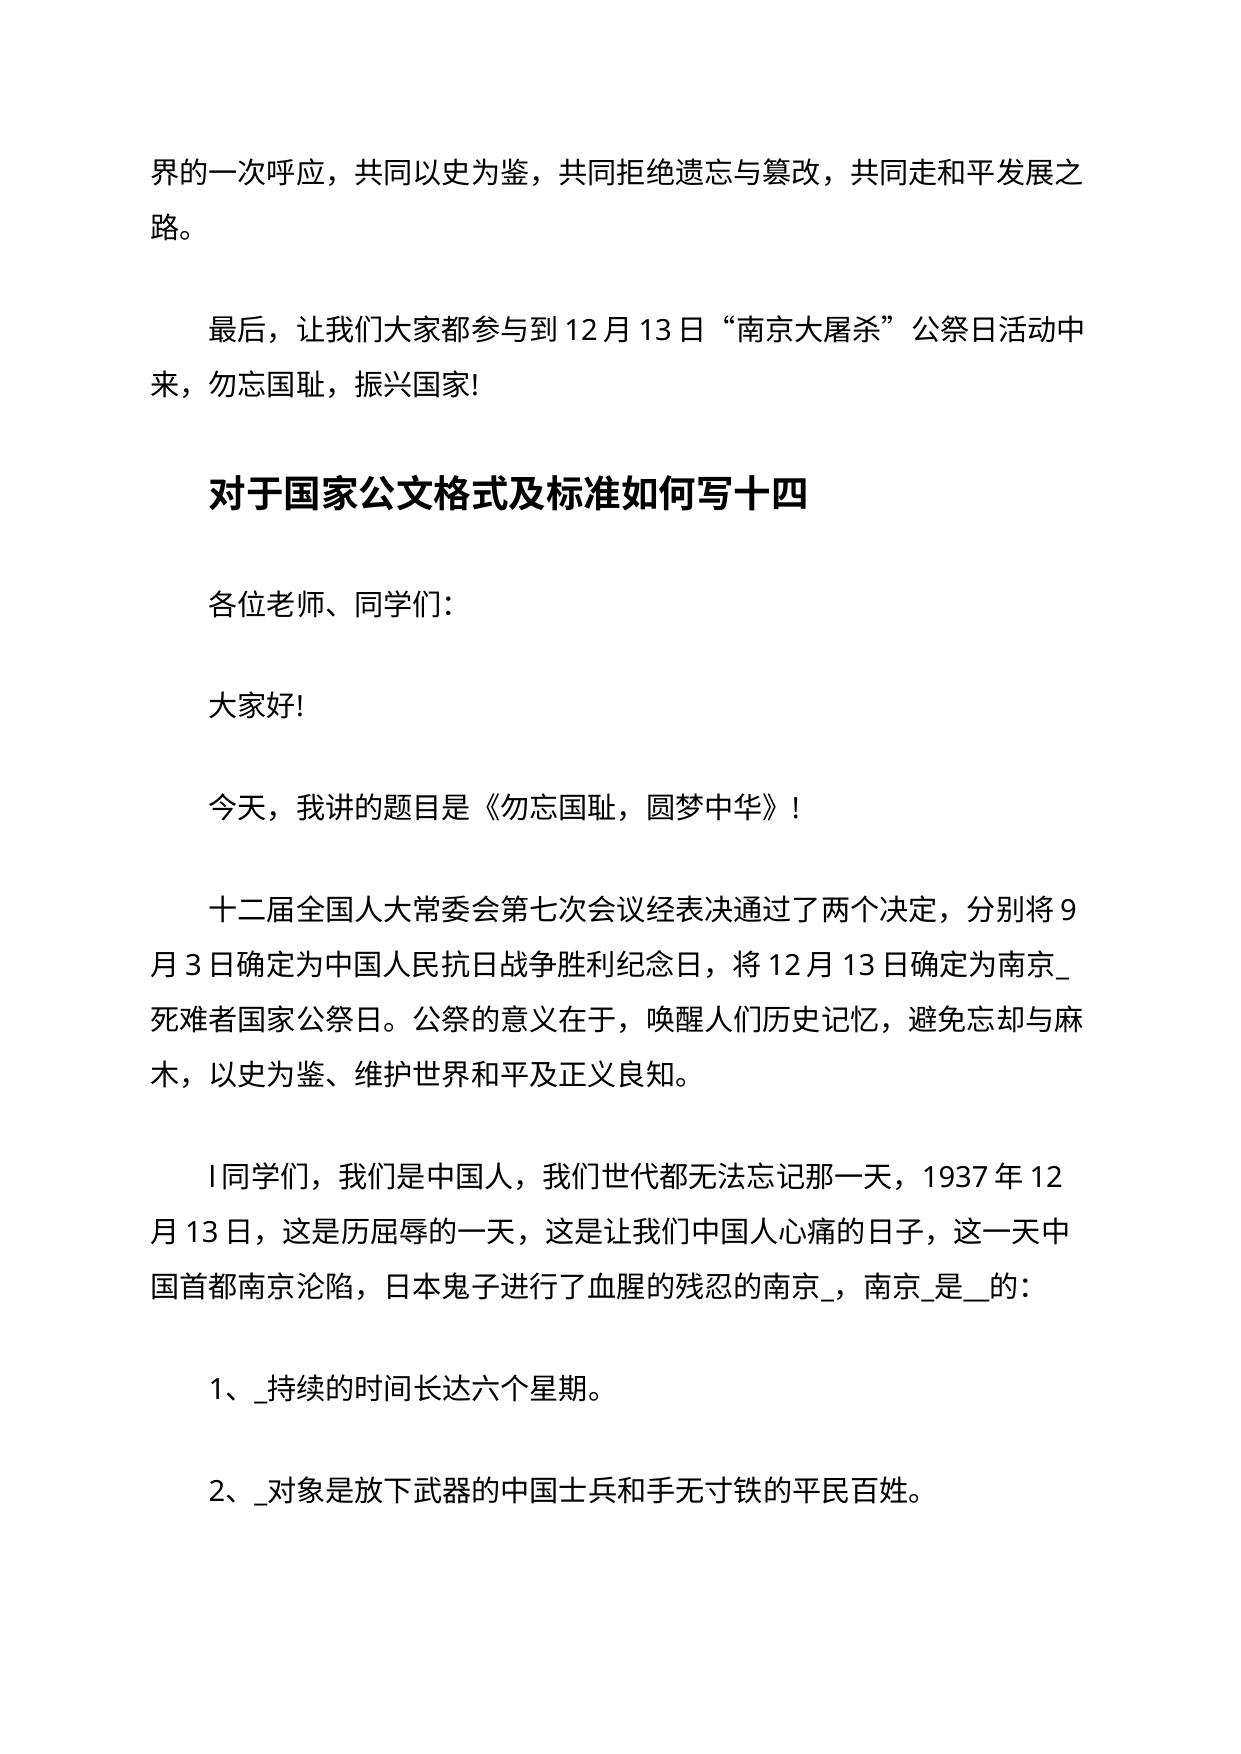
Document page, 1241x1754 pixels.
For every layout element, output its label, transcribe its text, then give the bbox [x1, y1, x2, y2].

text 大家好! [150, 683, 1090, 725]
text 最后，让我们大家都参与到12月13日“南京大屠杀”公祭日活动中来，勿忘国耻，振兴国家! [150, 307, 1090, 404]
text 2、_对象是放下武器的中国士兵和手无寸铁的平民百姓。 [150, 1467, 1090, 1510]
text 各位老师、同学们： [150, 581, 1090, 623]
text l同学们，我们是中国人，我们世代都无法忘记那一天，1937年12月13日，这是历屈辱的一天，这是让我们中国人心痛的日子，这一天中国首都南京沦陷，日本鬼子进行了血腥的残忍的南京_，南京_是__的： [150, 1153, 1090, 1306]
text 十二届全国人大常委会第七次会议经表决通过了两个决定，分别将9月3日确定为中国人民抗日战争胜利纪念日，将12月13日确定为南京_死难者国家公祭日。公祭的意义在于，唤醒人们历史记忆，避免忘却与麻木，以史为鉴、维护世界和平及正义良知。 [150, 887, 1090, 1094]
text 1、_持续的时间长达六个星期。 [150, 1365, 1090, 1408]
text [150, 150, 1090, 247]
text 对于国家公文格式及标准如何写十四 [150, 464, 1090, 518]
text 今天，我讲的题目是《勿忘国耻，圆梦中华》! [150, 785, 1090, 827]
